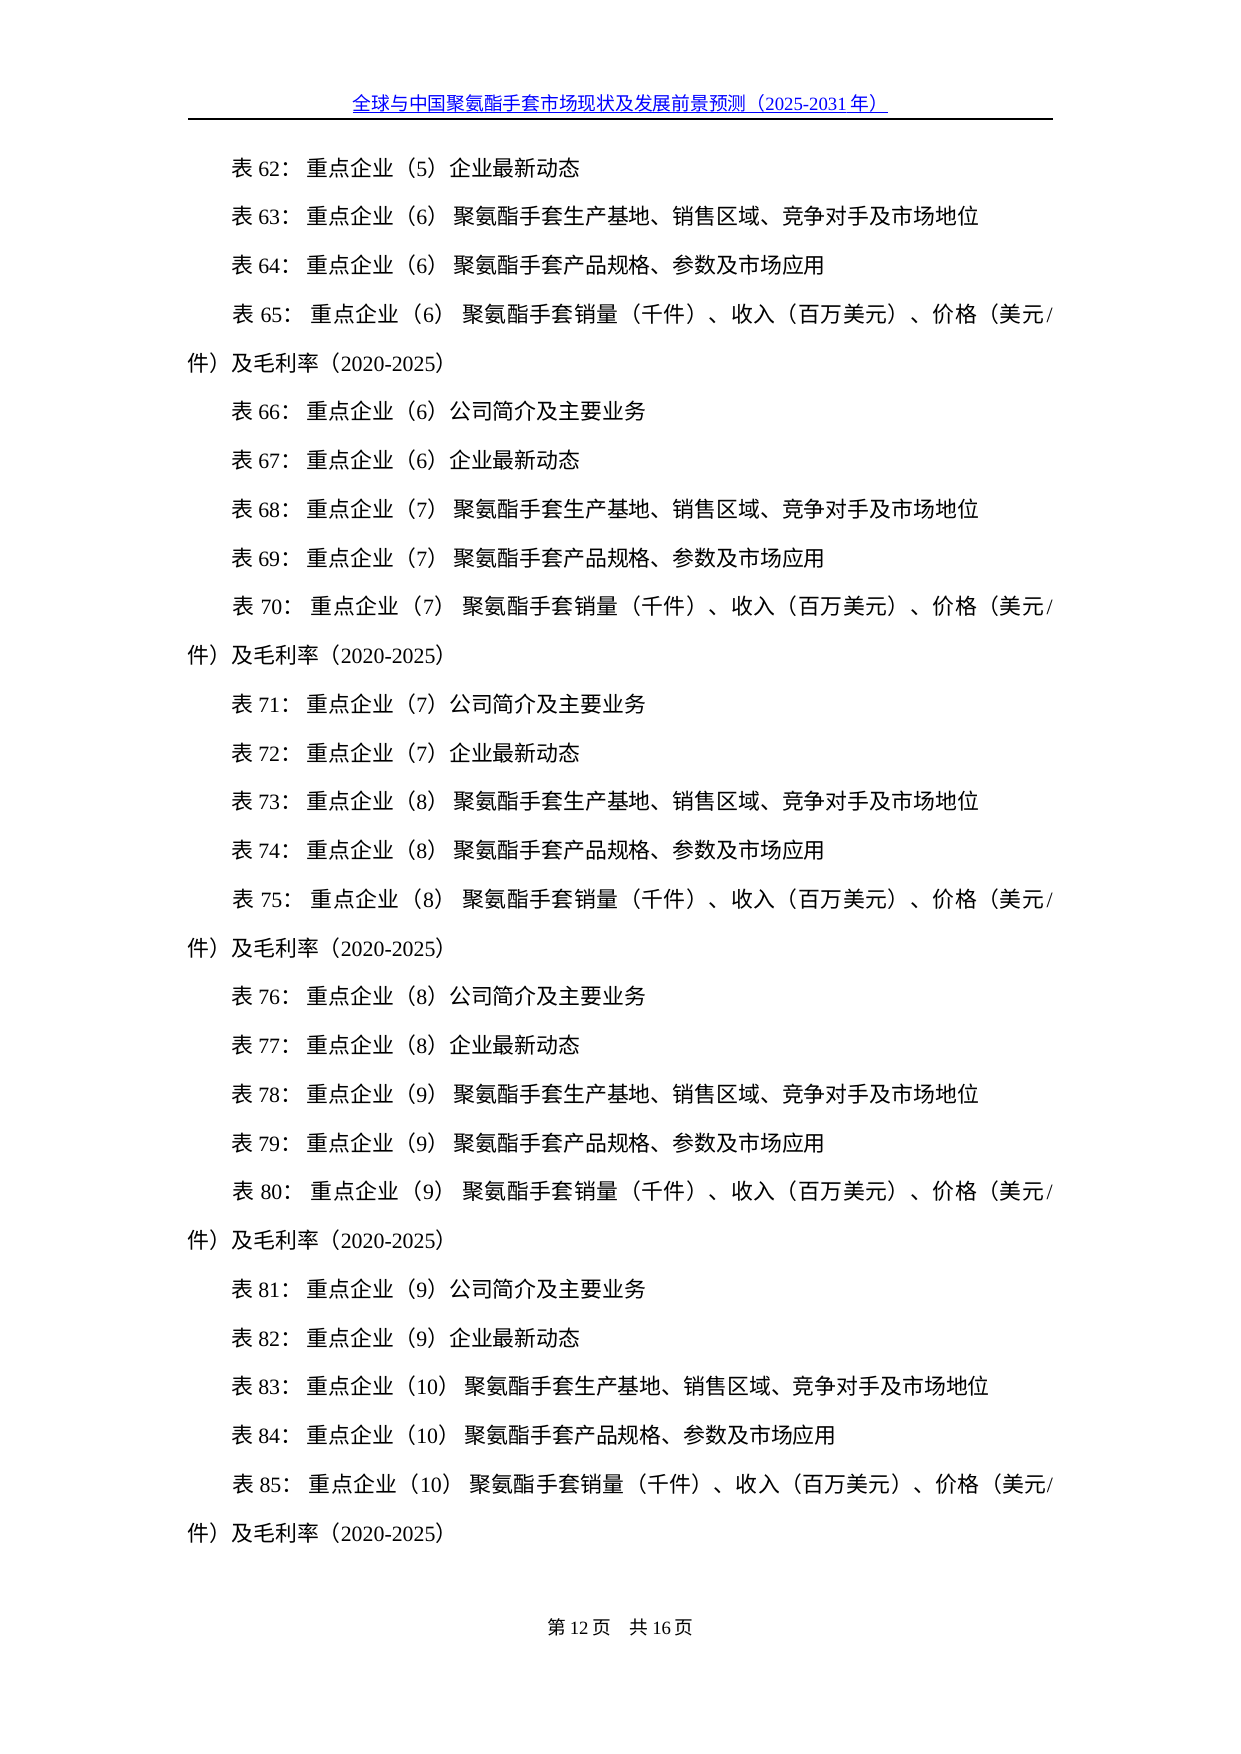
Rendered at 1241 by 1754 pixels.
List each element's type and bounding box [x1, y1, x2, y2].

text [187, 150, 1053, 1548]
